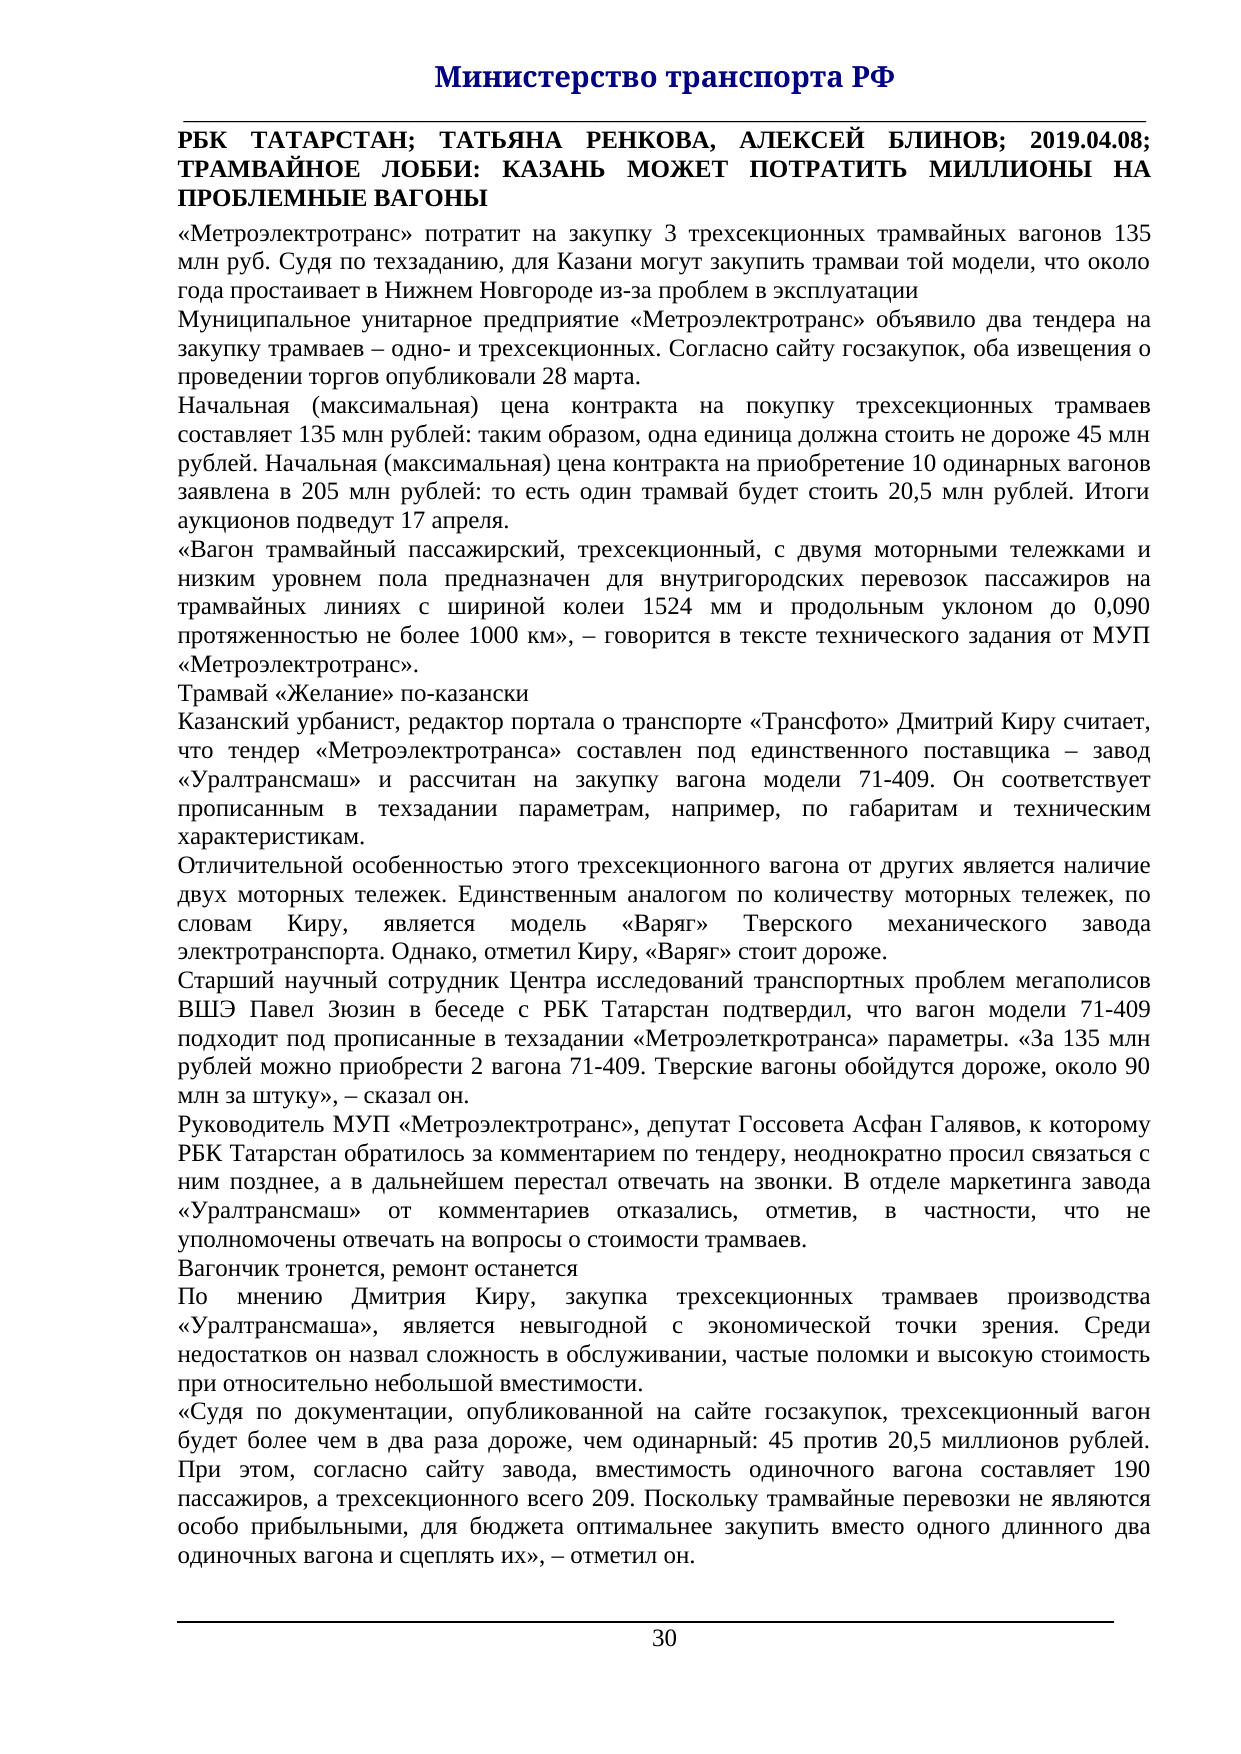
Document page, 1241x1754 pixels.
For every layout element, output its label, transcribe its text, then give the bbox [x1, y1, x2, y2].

text Старший научный сотрудник Центра исследований транспортных проблем мегаполисов ВШЭ Павел Зюзин в беседе с РБК Татарстан подтвердил, что вагон модели 71-409 подходит под прописанные в техзадании «Метроэлеткротранса» параметры. «За 135 млн рублей можно приобрести 2 вагона 71-409. Тверские вагоны обойдутся дороже, около 90 млн за штуку», – сказал он. [177, 965, 1152, 1109]
text «Вагон трамвайный пассажирский, трехсекционный, с двумя моторными тележками и низким уровнем пола предназначен для внутригородских перевозок пассажиров на трамвайных линиях с шириной колеи 1524 мм и продольным уклоном до 0,090 протяженностью не более 1000 км», – говорится в тексте технического задания от МУП «Метроэлектротранс». [177, 534, 1152, 678]
text Руководитель МУП «Метроэлектротранс», депутат Госсовета Асфан Галявов, к которому РБК Татарстан обратилось за комментарием по тендеру, неоднократно просил связаться с ним позднее, а в дальнейшем перестал отвечать на звонки. В отделе маркетинга завода «Уралтрансмаш» от комментариев отказались, отметив, в частности, что не уполномочены отвечать на вопросы о стоимости трамваев. [177, 1109, 1152, 1253]
text По мнению Дмитрия Киру, закупка трехсекционных трамваев производства «Уралтрансмаша», является невыгодной с экономической точки зрения. Среди недостатков он назвал сложность в обслуживании, частые поломки и высокую стоимость при относительно небольшой вместимости. [177, 1281, 1152, 1396]
text Трамвай «Желание» по-казански [177, 678, 1152, 706]
text «Метроэлектротранс» потратит на закупку 3 трехсекционных трамвайных вагонов 135 млн руб. Судя по техзаданию, для Казани могут закупить трамваи той модели, что около года простаивает в Нижнем Новгороде из-за проблем в эксплуатации [177, 218, 1152, 304]
text Вагончик тронется, ремонт останется [177, 1253, 1152, 1281]
text Начальная (максимальная) цена контракта на покупку трехсекционных трамваев составляет 135 млн рублей: таким образом, одна единица должна стоить не дороже 45 млн рублей. Начальная (максимальная) цена контракта на приобретение 10 одинарных вагонов заявлена в 205 млн рублей: то есть один трамвай будет стоить 20,5 млн рублей. Итоги аукционов подведут 17 апреля. [177, 390, 1152, 534]
text Муниципальное унитарное предприятие «Метроэлектротранс» объявило два тендера на закупку трамваев – одно- и трехсекционных. Согласно сайту госзакупок, оба извещения о проведении торгов опубликовали 28 марта. [177, 304, 1152, 390]
text Отличительной особенностью этого трехсекционного вагона от других является наличие двух моторных тележек. Единственным аналогом по количеству моторных тележек, по словам Киру, является модель «Варяг» Тверского механического завода электротранспорта. Однако, отметил Киру, «Варяг» стоит дороже. [177, 850, 1152, 965]
text «Судя по документации, опубликованной на сайте госзакупок, трехсекционный вагон будет более чем в два раза дороже, чем одинарный: 45 против 20,5 миллионов рублей. При этом, согласно сайту завода, вместимость одиночного вагона составляет 190 пассажиров, а трехсекционного всего 209. Поскольку трамвайные перевозки не являются особо прибыльными, для бюджета оптимальнее закупить вместо одного длинного два одиночных вагона и сцеплять их», – отметил он. [177, 1396, 1152, 1569]
subtitle РБК ТАТАРСТАН; ТАТЬЯНА РЕНКОВА, АЛЕКСЕЙ БЛИНОВ; 2019.04.08; ТРАМВАЙНОЕ ЛОББИ: КАЗАНЬ МОЖЕТ ПОТРАТИТЬ МИЛЛИОНЫ НА ПРОБЛЕМНЫЕ ВАГОНЫ [177, 125, 1152, 211]
text Казанский урбанист, редактор портала о транспорте «Трансфото» Дмитрий Киру считает, что тендер «Метроэлектротранса» составлен под единственного поставщика – завод «Уралтрансмаш» и рассчитан на закупку вагона модели 71-409. Он соответствует прописанным в техзадании параметрам, например, по габаритам и техническим характеристикам. [177, 706, 1152, 850]
